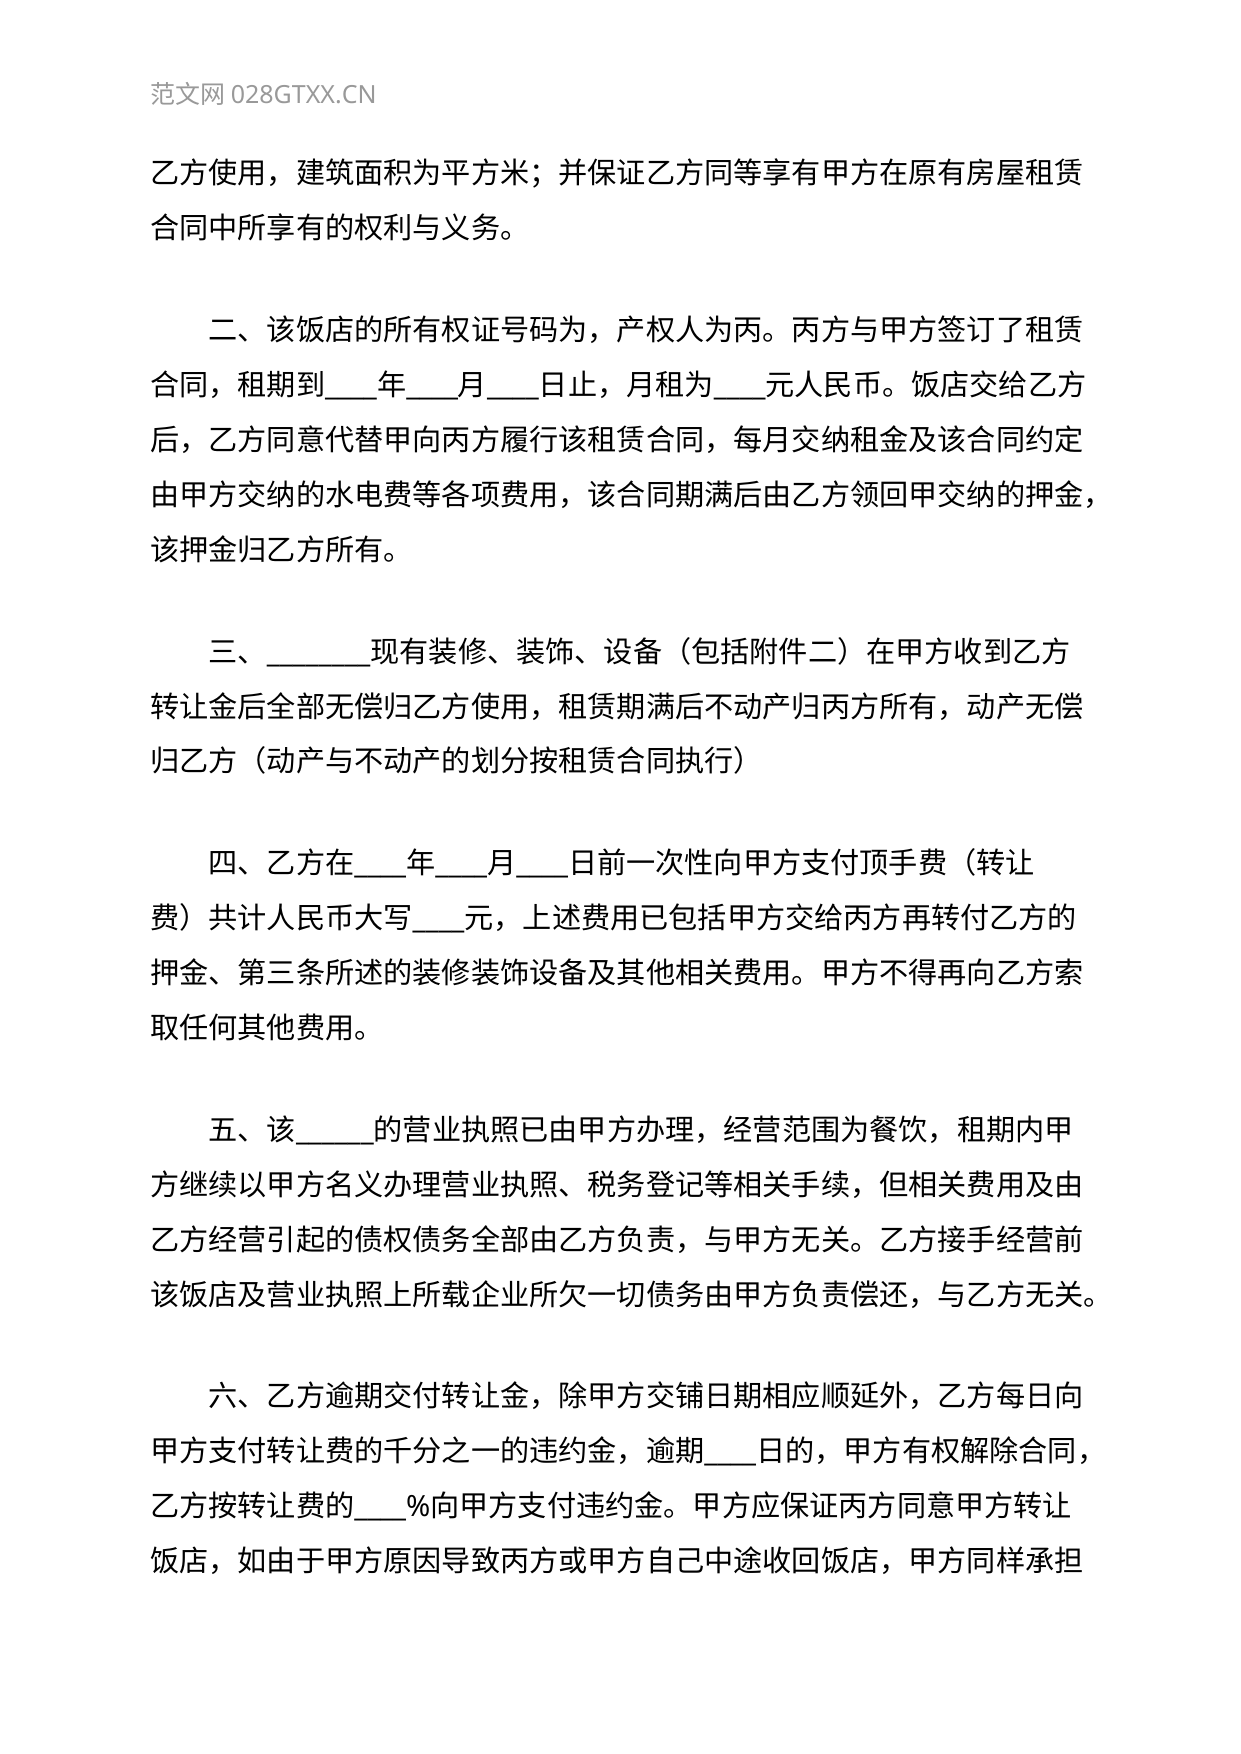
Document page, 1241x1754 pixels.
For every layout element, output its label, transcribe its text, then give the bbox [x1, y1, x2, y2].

text 二、该饭店的所有权证号码为，产权人为丙。丙方与甲方签订了租赁合同，租期到____年____月____日止，月租为____元人民币。饭店交给乙方后，乙方同意代替甲向丙方履行该租赁合同，每月交纳租金及该合同约定由甲方交纳的水电费等各项费用，该合同期满后由乙方领回甲交纳的押金，该押金归乙方所有。 [150, 307, 1090, 569]
text 三、________现有装修、装饰、设备（包括附件二）在甲方收到乙方转让金后全部无偿归乙方使用，租赁期满后不动产归丙方所有，动产无偿归乙方（动产与不动产的划分按租赁合同执行） [150, 628, 1090, 780]
text 五、该______的营业执照已由甲方办理，经营范围为餐饮，租期内甲方继续以甲方名义办理营业执照、税务登记等相关手续，但相关费用及由乙方经营引起的债权债务全部由乙方负责，与甲方无关。乙方接手经营前该饭店及营业执照上所载企业所欠一切债务由甲方负责偿还，与乙方无关。 [150, 1106, 1090, 1313]
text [150, 150, 1090, 247]
text 四、乙方在____年____月____日前一次性向甲方支付顶手费（转让费）共计人民币大写____元，上述费用已包括甲方交给丙方再转付乙方的押金、第三条所述的装修装饰设备及其他相关费用。甲方不得再向乙方索取任何其他费用。 [150, 840, 1090, 1047]
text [150, 1373, 1090, 1580]
